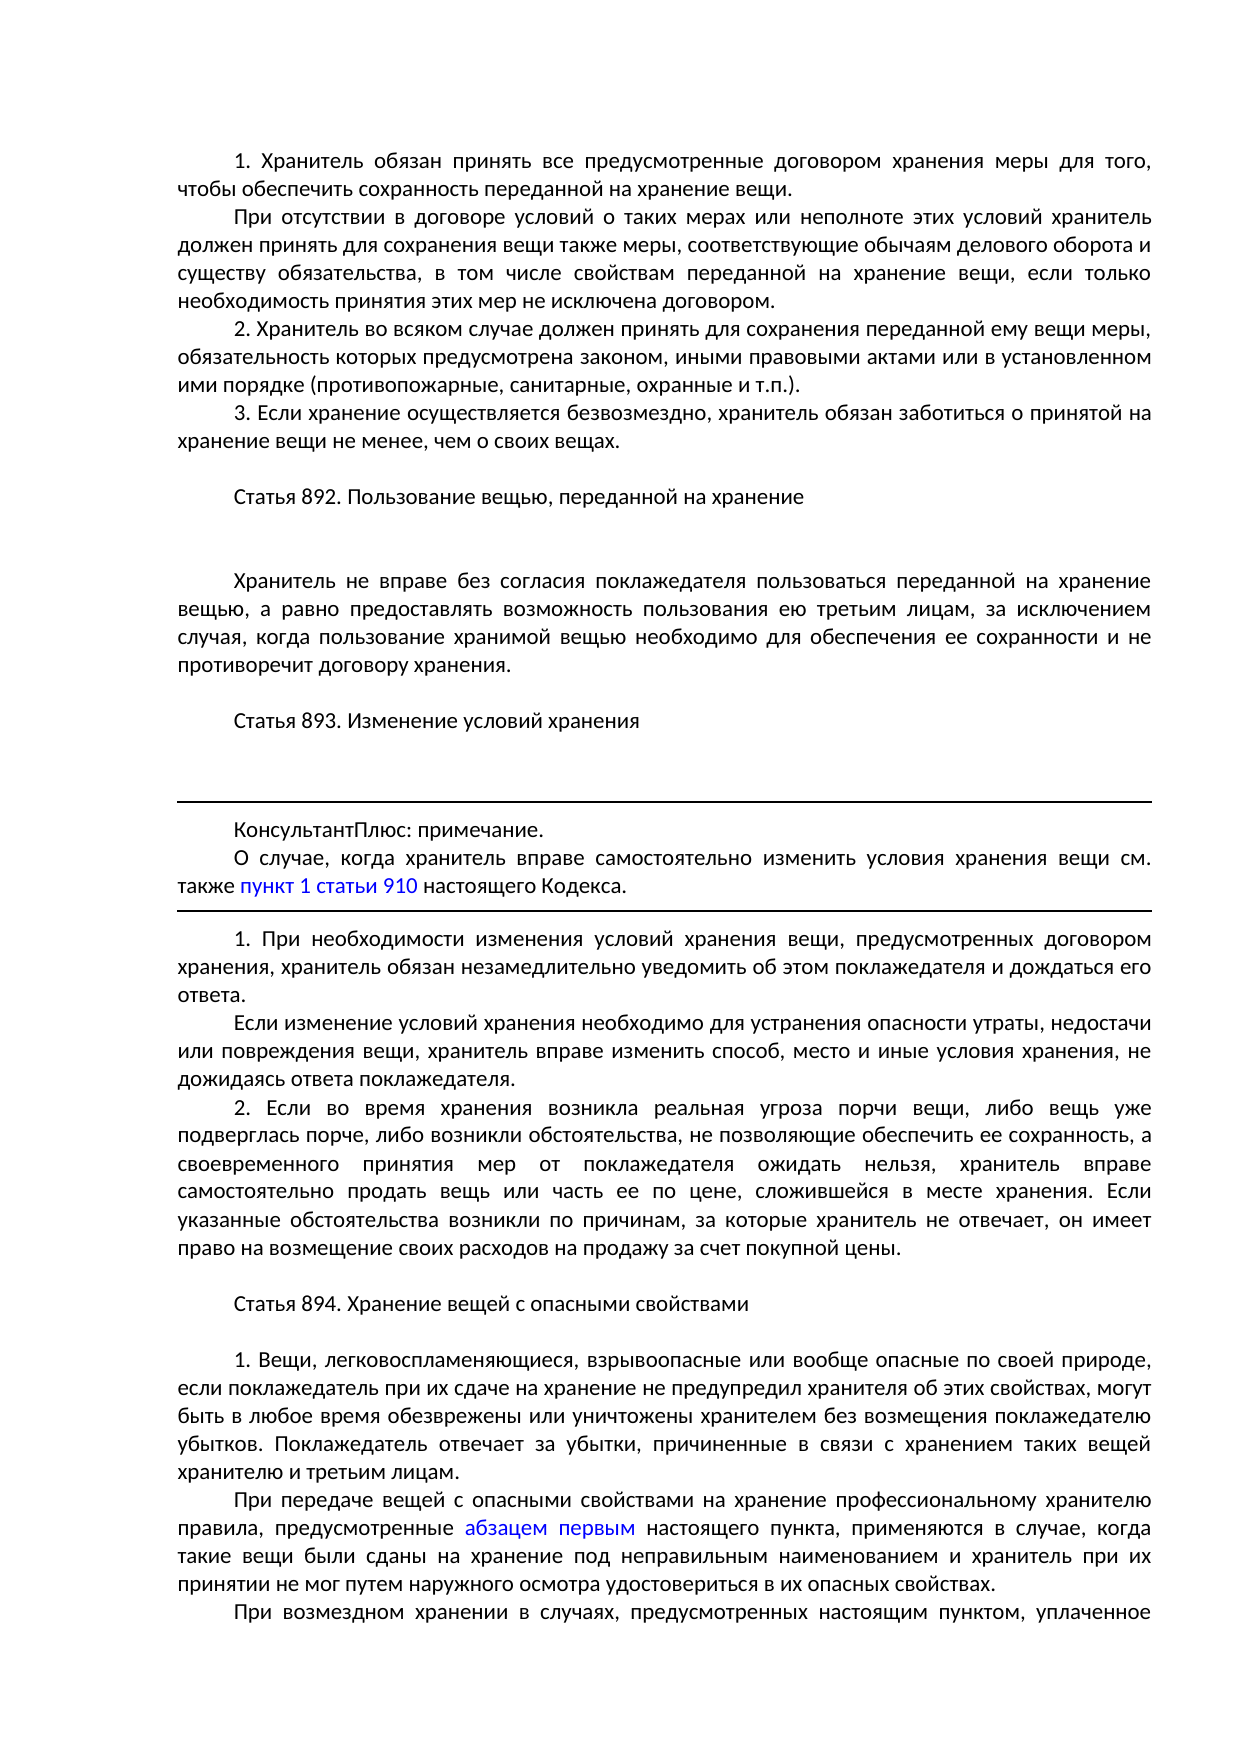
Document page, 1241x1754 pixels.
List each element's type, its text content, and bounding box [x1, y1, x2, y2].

text 2. Хранитель во всяком случае должен принять для сохранения переданной ему вещи меры, обязательность которых предусмотрена законом, иными правовыми актами или в установленном ими порядке (противопожарные, санитарные, охранные и т.п.). [177, 314, 1152, 398]
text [177, 1597, 1152, 1625]
text 2. Если во время хранения возникла реальная угроза порчи вещи, либо вещь уже подверглась порче, либо возникли обстоятельства, не позволяющие обеспечить ее сохранность, а своевременного принятия мер от поклажедателя ожидать нельзя, хранитель вправе самостоятельно продать вещь или часть ее по цене, сложившейся в месте хранения. Если указанные обстоятельства возникли по причинам, за которые хранитель не отвечает, он имеет право на возмещение своих расходов на продажу за счет покупной цены. [177, 1093, 1152, 1261]
text Если изменение условий хранения необходимо для устранения опасности утраты, недостачи или повреждения вещи, хранитель вправе изменить способ, место и иные условия хранения, не дожидаясь ответа поклажедателя. [177, 1008, 1152, 1093]
text О случае, когда хранитель вправе самостоятельно изменить условия хранения вещи см. также пункт 1 статьи 910 настоящего Кодекса. [177, 843, 1152, 899]
text Статья 893. Изменение условий хранения [177, 707, 1152, 734]
text Хранитель не вправе без согласия поклажедателя пользоваться переданной на хранение вещью, а равно предоставлять возможность пользования ею третьим лицам, за исключением случая, когда пользование хранимой вещью необходимо для обеспечения ее сохранности и не противоречит договору хранения. [177, 566, 1152, 678]
text При отсутствии в договоре условий о таких мерах или неполноте этих условий хранитель должен принять для сохранения вещи также меры, соответствующие обычаям делового оборота и существу обязательства, в том числе свойствам переданной на хранение вещи, если только необходимость принятия этих мер не исключена договором. [177, 202, 1152, 314]
text Статья 894. Хранение вещей с опасными свойствами [177, 1289, 1152, 1317]
text 1. Вещи, легковоспламеняющиеся, взрывоопасные или вообще опасные по своей природе, если поклажедатель при их сдаче на хранение не предупредил хранителя об этих свойствах, могут быть в любое время обезврежены или уничтожены хранителем без возмещения поклажедателю убытков. Поклажедатель отвечает за убытки, причиненные в связи с хранением таких вещей хранителю и третьим лицам. [177, 1345, 1152, 1485]
text 3. Если хранение осуществляется безвозмездно, хранитель обязан заботиться о принятой на хранение вещи не менее, чем о своих вещах. [177, 398, 1152, 454]
text При передаче вещей с опасными свойствами на хранение профессиональному хранителю правила, предусмотренные абзацем первым настоящего пункта, применяются в случае, когда такие вещи были сданы на хранение под неправильным наименованием и хранитель при их принятии не мог путем наружного осмотра удостовериться в их опасных свойствах. [177, 1485, 1152, 1597]
text 1. Хранитель обязан принять все предусмотренные договором хранения меры для того, чтобы обеспечить сохранность переданной на хранение вещи. [177, 146, 1152, 202]
text 1. При необходимости изменения условий хранения вещи, предусмотренных договором хранения, хранитель обязан незамедлительно уведомить об этом поклажедателя и дождаться его ответа. [177, 924, 1152, 1008]
text КонсультантПлюс: примечание. [177, 816, 1152, 843]
text Статья 892. Пользование вещью, переданной на хранение [177, 482, 1152, 510]
